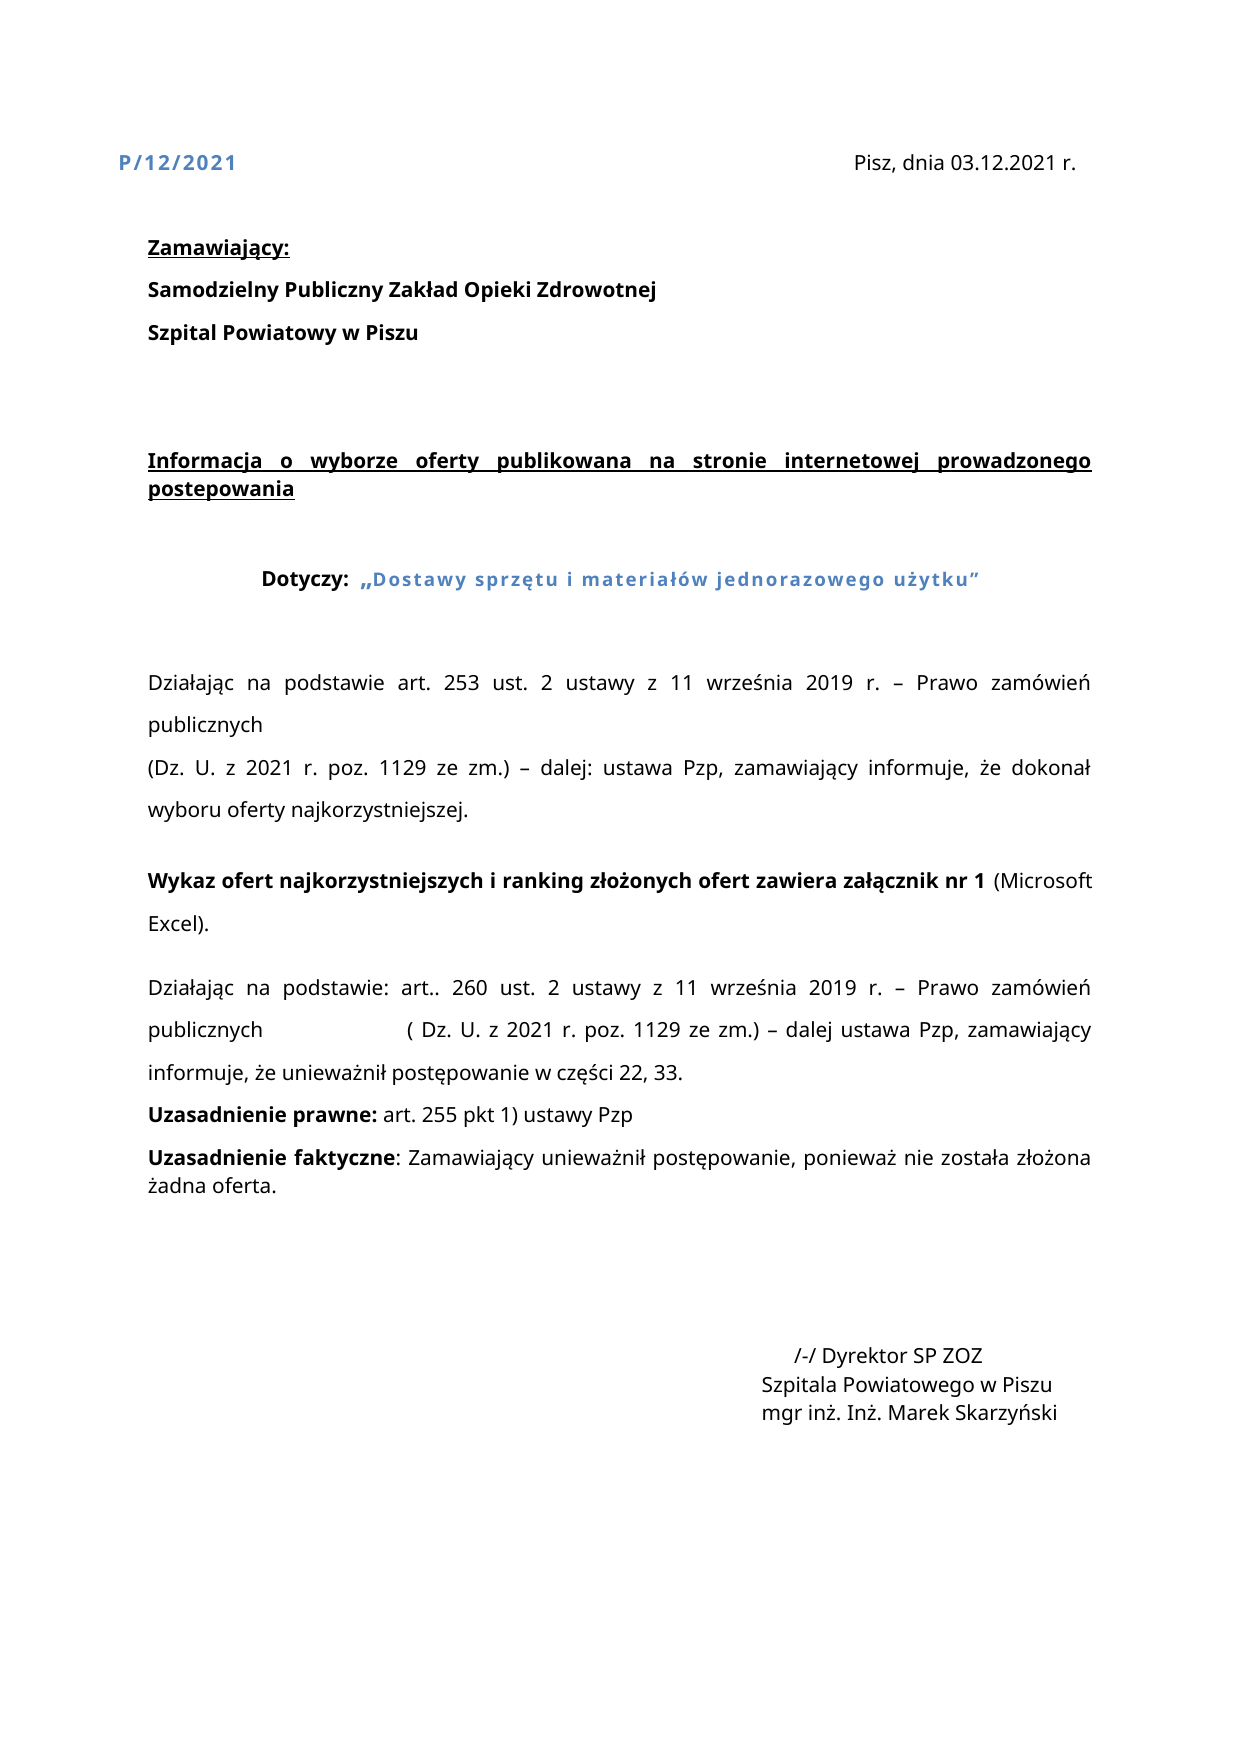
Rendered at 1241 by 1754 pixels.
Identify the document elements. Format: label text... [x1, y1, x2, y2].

text /-/ Dyrektor SP ZOZ [590, 1342, 1093, 1370]
text Samodzielny Publiczny Zakład Opieki Zdrowotnej [148, 276, 1093, 304]
text Informacja o wyborze oferty publikowana na stronie internetowej prowadzonego postepowania [148, 446, 1093, 503]
text Dotyczy: „Dostawy sprzętu i materiałów jednorazowego użytku” [148, 560, 1093, 594]
text mgr inż. Inż. Marek Skarzyński [590, 1398, 1093, 1427]
text Wykaz ofert najkorzystniejszych i ranking złożonych ofert zawiera załącznik nr 1 (Microsoft Excel). [148, 867, 1093, 938]
text Działając na podstawie art. 253 ust. 2 ustawy z 11 września 2019 r. – Prawo zamówień publicznych (Dz. U. z 2021 r. poz. 1129 ze zm.) – dalej: ustawa Pzp, zamawiający informuje, że dokonał wyboru oferty najkorzystniejszej. [148, 668, 1093, 824]
text Działając na podstawie: art.. 260 ust. 2 ustawy z 11 września 2019 r. – Prawo zamówień publicznych ( Dz. U. z 2021 r. poz. 1129 ze zm.) – dalej ustawa Pzp, zamawiający informuje, że unieważnił postępowanie w części 22, 33. [148, 973, 1093, 1086]
text Uzasadnienie prawne: art. 255 pkt 1) ustawy Pzp [148, 1100, 1093, 1129]
text Uzasadnienie faktyczne: Zamawiający unieważnił postępowanie, ponieważ nie została złożona żadna oferta. [148, 1143, 1093, 1200]
text Zamawiający: [148, 233, 1093, 261]
text Szpitala Powiatowego w Piszu [590, 1370, 1093, 1398]
text Szpital Powiatowy w Piszu [148, 318, 1093, 347]
text P/12/2021 Pisz, dnia 03.12.2021 r. [118, 148, 1093, 176]
